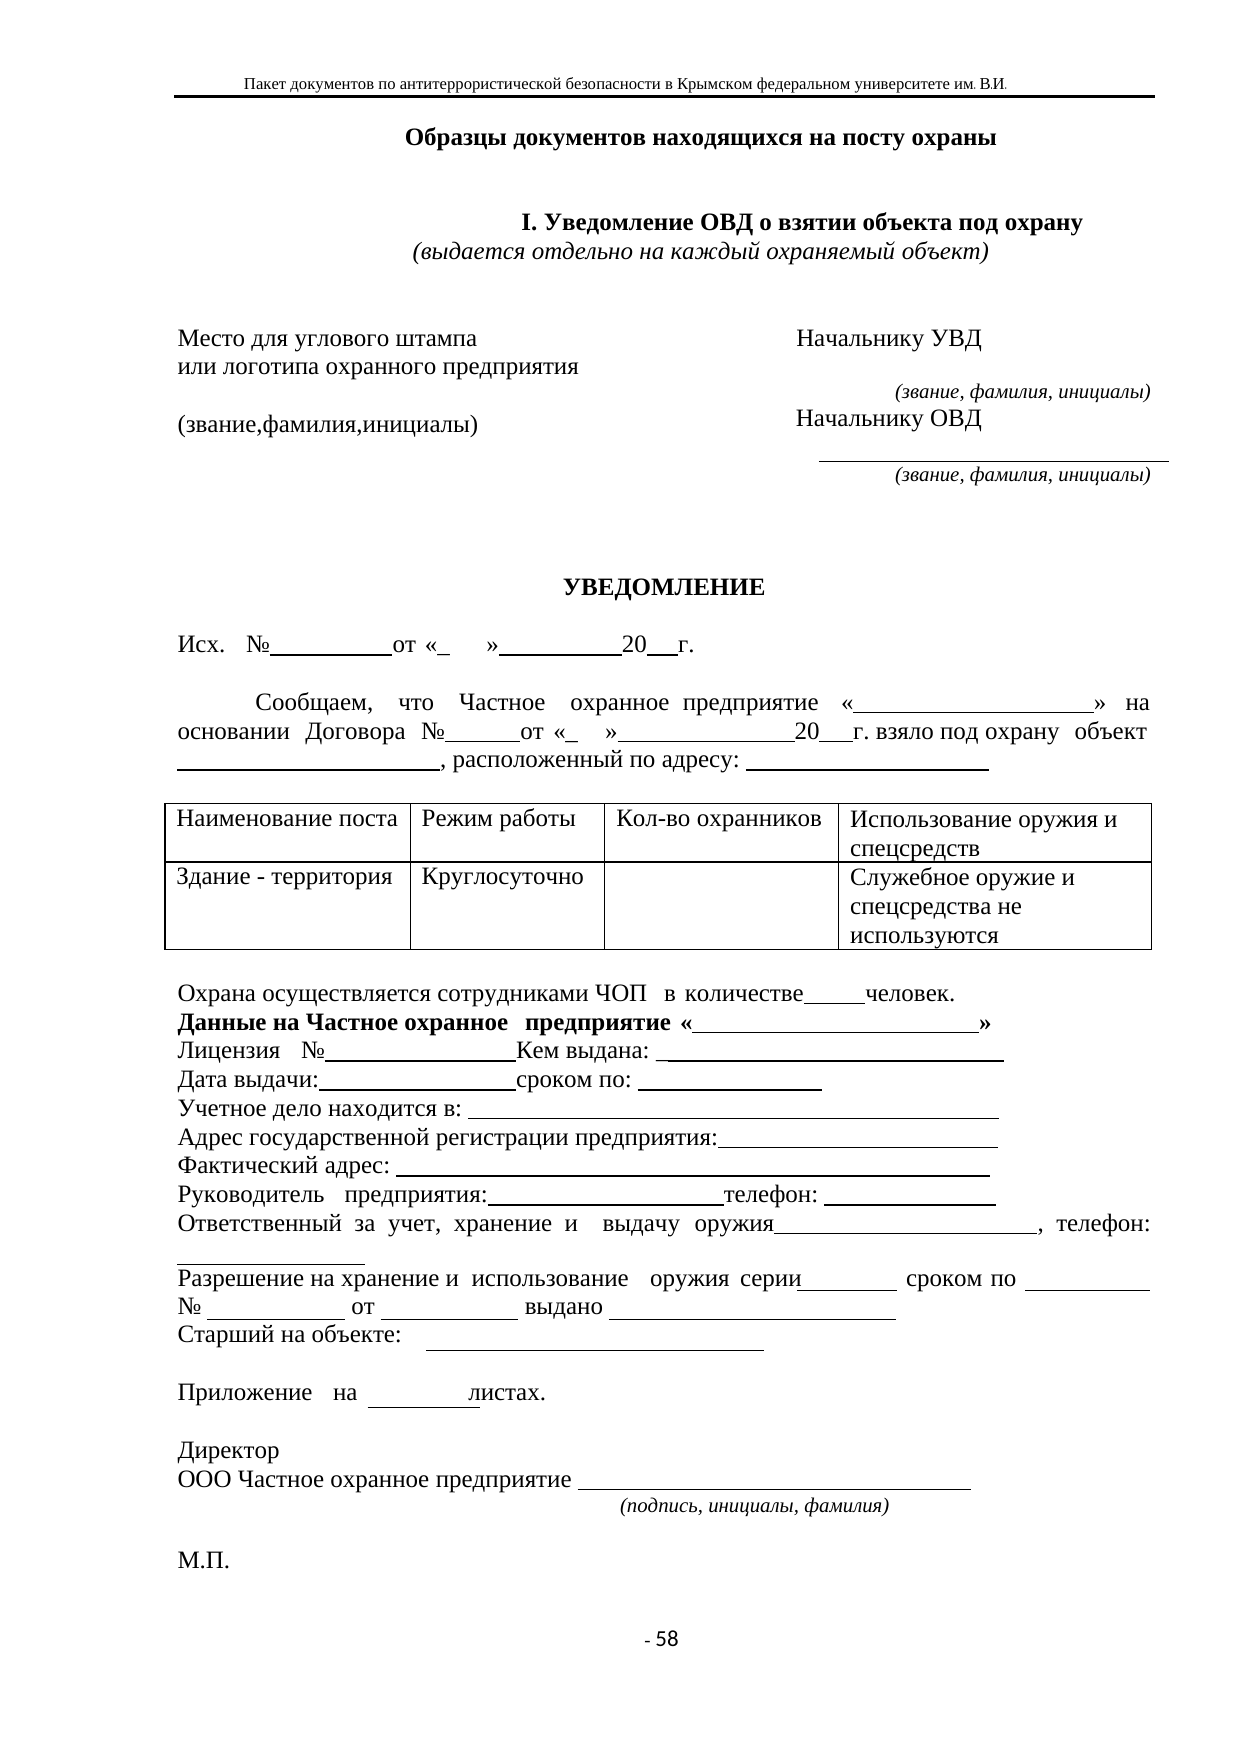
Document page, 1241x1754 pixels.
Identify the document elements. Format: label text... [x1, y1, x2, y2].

text Приложение на листах. [177, 1377, 1150, 1406]
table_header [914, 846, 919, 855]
text Директор [177, 1435, 1150, 1464]
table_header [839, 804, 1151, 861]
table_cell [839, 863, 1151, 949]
text Учетное дело находится в: Адрес государственной регистрации предприятия: Фактический адрес: Руководитель предприятия: телефон: [177, 1093, 999, 1208]
text (выдается отдельно на каждый охраняемый объект) [412, 236, 1150, 265]
list Уведомление ОВД о взятии объекта под охрану [420, 208, 1184, 236]
text М.П. [177, 1545, 1150, 1574]
text Сообщаем, что Частное охранное предприятие « » на основании Договора № от «_ » 20 г. взяло под охрану объект [177, 687, 1150, 744]
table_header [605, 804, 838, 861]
text (подпись, инициалы, фамилия) [620, 1492, 1150, 1517]
text Охрана осуществляется сотрудниками ЧОП в количестве человек. Данные на Частное охранное предприятие « » Лицензия № Кем выдана: _ Дата выдачи: сроком по: [177, 978, 1000, 1093]
text Старший на объекте: [177, 1320, 1150, 1349]
text Разрешение на хранение и использование оружия серии сроком по [177, 1262, 1150, 1291]
text , расположенный по адресу: [177, 744, 1150, 773]
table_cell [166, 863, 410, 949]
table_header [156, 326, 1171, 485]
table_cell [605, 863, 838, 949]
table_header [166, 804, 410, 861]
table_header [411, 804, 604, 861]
text Образцы документов находящихся на посту охраны [403, 122, 998, 150]
text ООО Частное охранное предприятие [177, 1464, 1150, 1492]
text УВЕДОМЛЕНИЕ [330, 572, 998, 601]
text Исх. № от «_ » 20 г. [177, 629, 1150, 658]
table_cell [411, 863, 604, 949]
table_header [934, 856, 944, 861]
text № от выдано [177, 1291, 1150, 1320]
text Ответственный за учет, хранение и выдачу оружия , телефон: [177, 1208, 1184, 1237]
